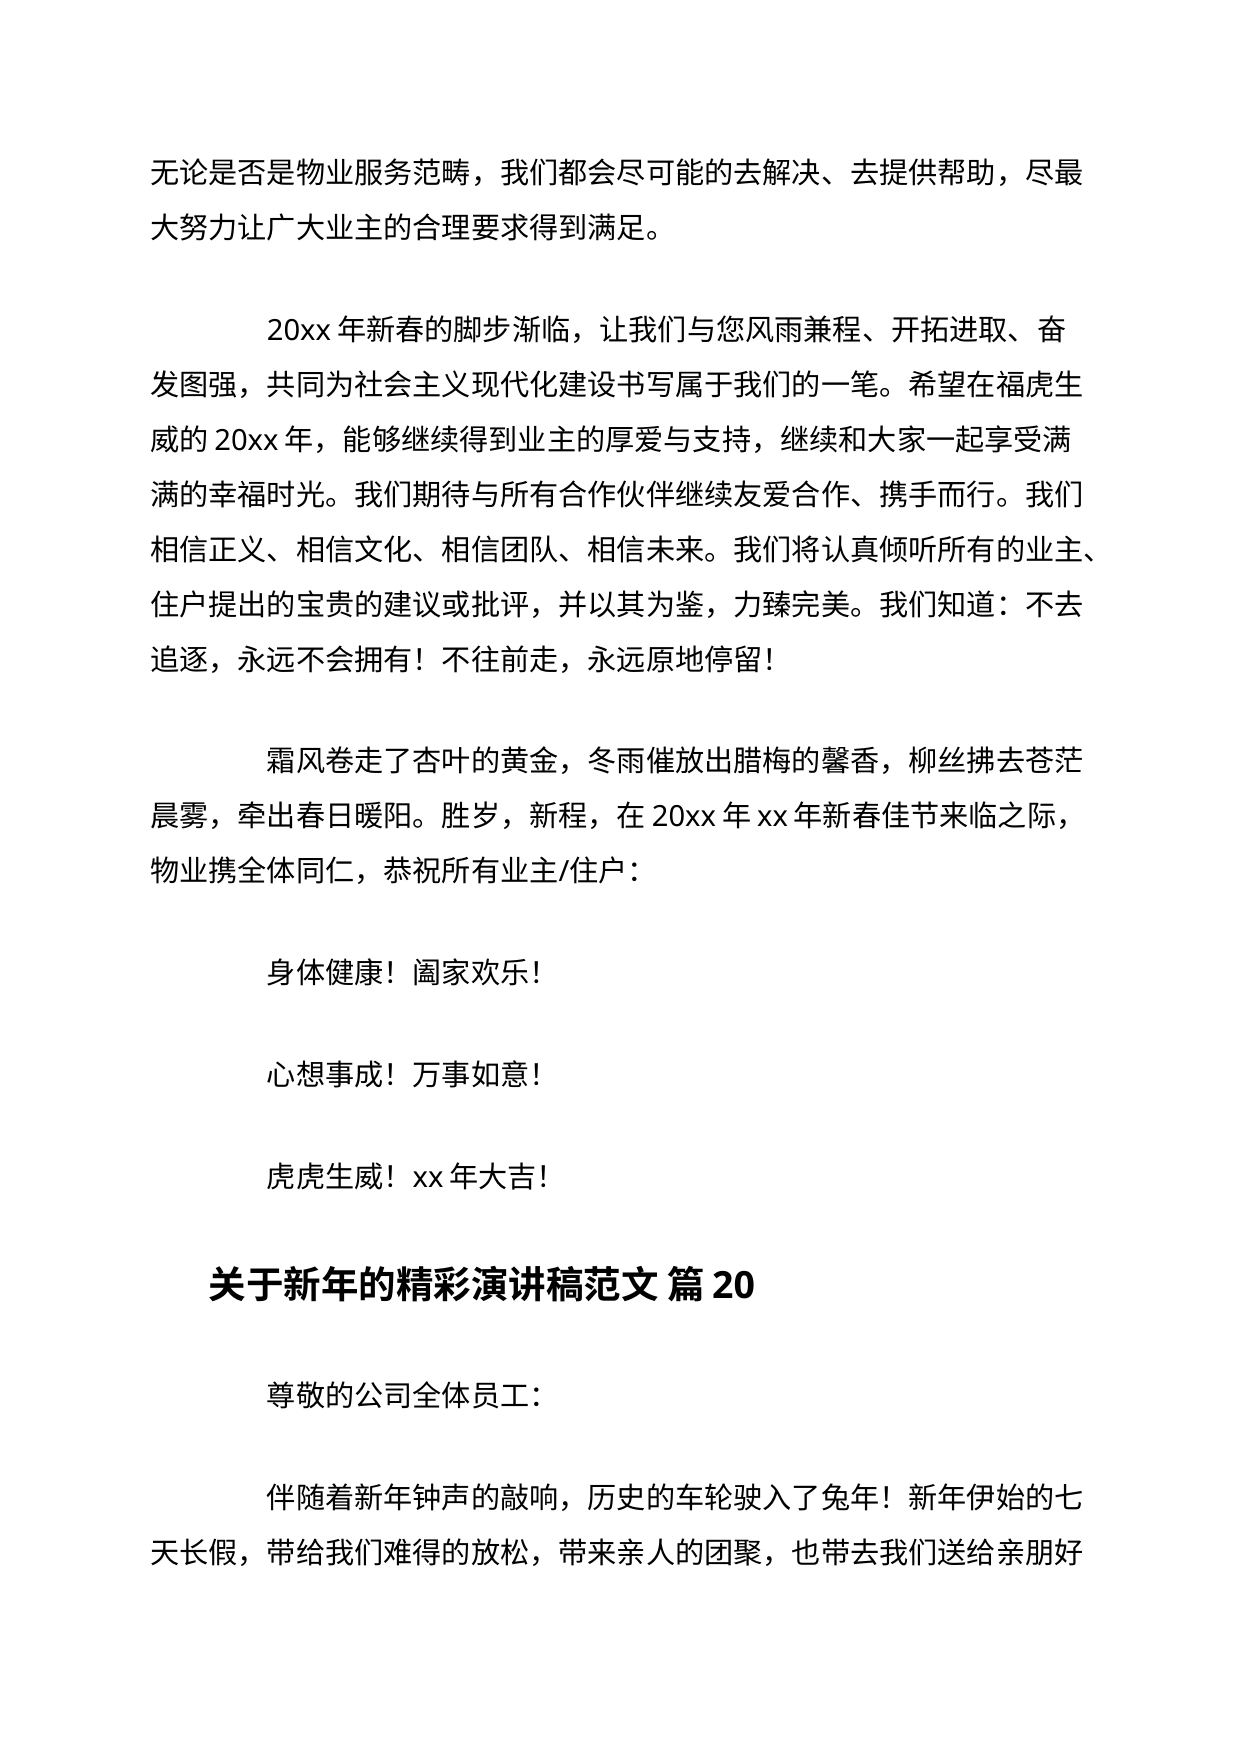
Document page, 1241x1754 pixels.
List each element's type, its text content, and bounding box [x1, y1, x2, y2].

text 关于新年的精彩演讲稿范文 篇20 [150, 1255, 1090, 1310]
text 虎虎生威！xx年大吉！ [150, 1153, 1090, 1196]
text 20xx年新春的脚步渐临，让我们与您风雨兼程、开拓进取、奋发图强，共同为社会主义现代化建设书写属于我们的一笔。希望在福虎生威的20xx年，能够继续得到业主的厚爱与支持，继续和大家一起享受满满的幸福时光。我们期待与所有合作伙伴继续友爱合作、携手而行。我们相信正义、相信文化、相信团队、相信未来。我们将认真倾听所有的业主、住户提出的宝贵的建议或批评，并以其为鉴，力臻完美。我们知道：不去追逐，永远不会拥有！不往前走，永远原地停留！ [150, 307, 1090, 678]
text 心想事成！万事如意！ [150, 1052, 1090, 1094]
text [150, 150, 1090, 247]
text 霜风卷走了杏叶的黄金，冬雨催放出腊梅的馨香，柳丝拂去苍茫晨雾，牵出春日暖阳。胜岁，新程，在20xx年xx年新春佳节来临之际，物业携全体同仁，恭祝所有业主/住户： [150, 738, 1090, 890]
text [150, 1475, 1090, 1572]
text 身体健康！阖家欢乐！ [150, 950, 1090, 992]
text 尊敬的公司全体员工： [150, 1373, 1090, 1415]
